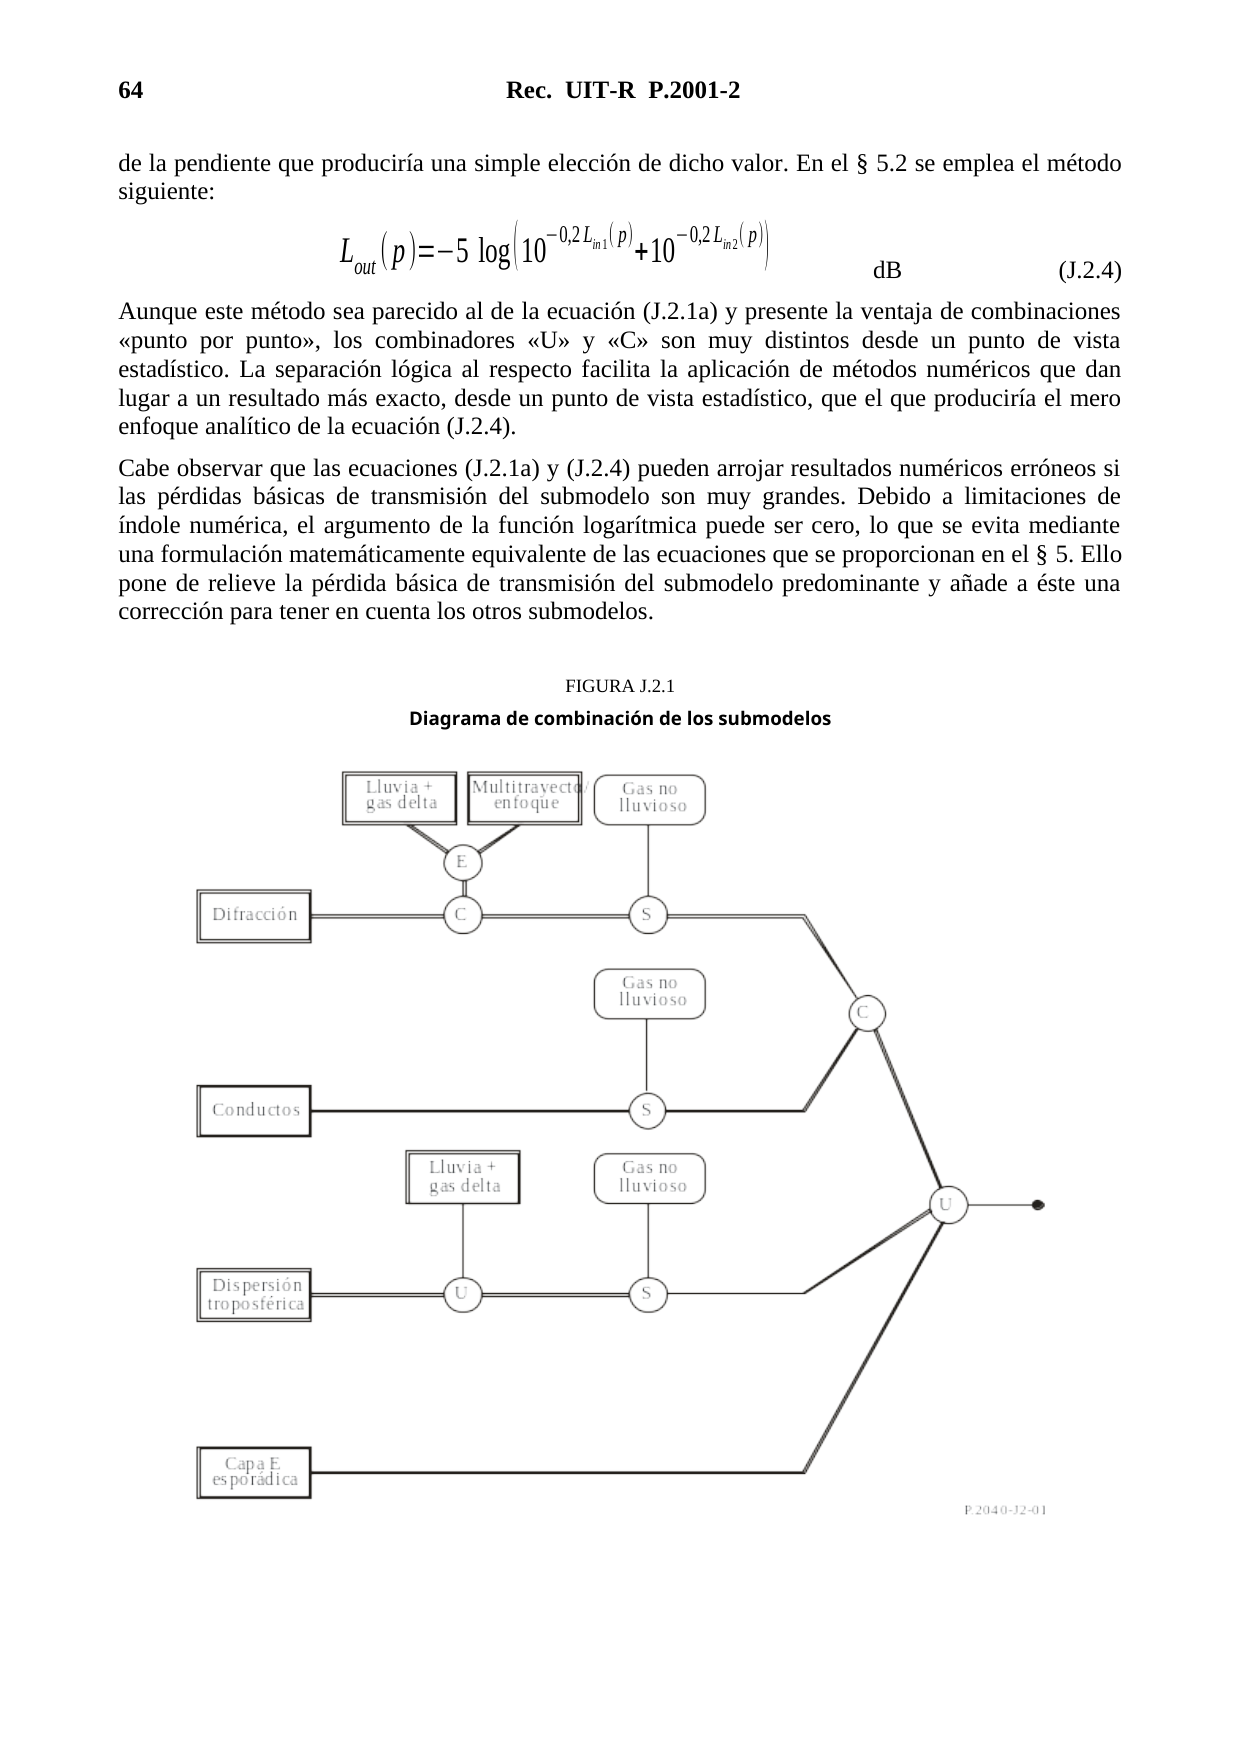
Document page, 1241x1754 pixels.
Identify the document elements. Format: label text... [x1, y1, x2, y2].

text Cabe observar que las ecuaciones (J.2.1a) y (J.2.4) pueden arrojar resultados numéricos erróneos si las pérdidas básicas de transmisión del submodelo son muy grandes. Debido a limitaciones de índole numérica, el argumento de la función logarítmica puede ser cero, lo que se evita mediante una formulación matemáticamente equivalente de las ecuaciones que se proporcionan en el § 5. Ello pone de relieve la pérdida básica de transmisión del submodelo predominante y añade a éste una corrección para tener en cuenta los otros submodelos. [118, 453, 1122, 625]
text dB (J.2.4) [118, 218, 1122, 284]
text FIGURA J.2.1 [118, 675, 1122, 697]
title Diagrama de combinación de los submodelos [118, 705, 1122, 731]
text Aunque este método sea parecido al de la ecuación (J.2.1a) y presente la ventaja de combinaciones «punto por punto», los combinadores «U» y «C» son muy distintos desde un punto de vista estadístico. La separación lógica al respecto facilita la aplicación de métodos numéricos que dan lugar a un resultado más exacto, desde un punto de vista estadístico, que el que produciría el mero enfoque analítico de la ecuación (J.2.4). [118, 296, 1122, 440]
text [118, 148, 1122, 205]
